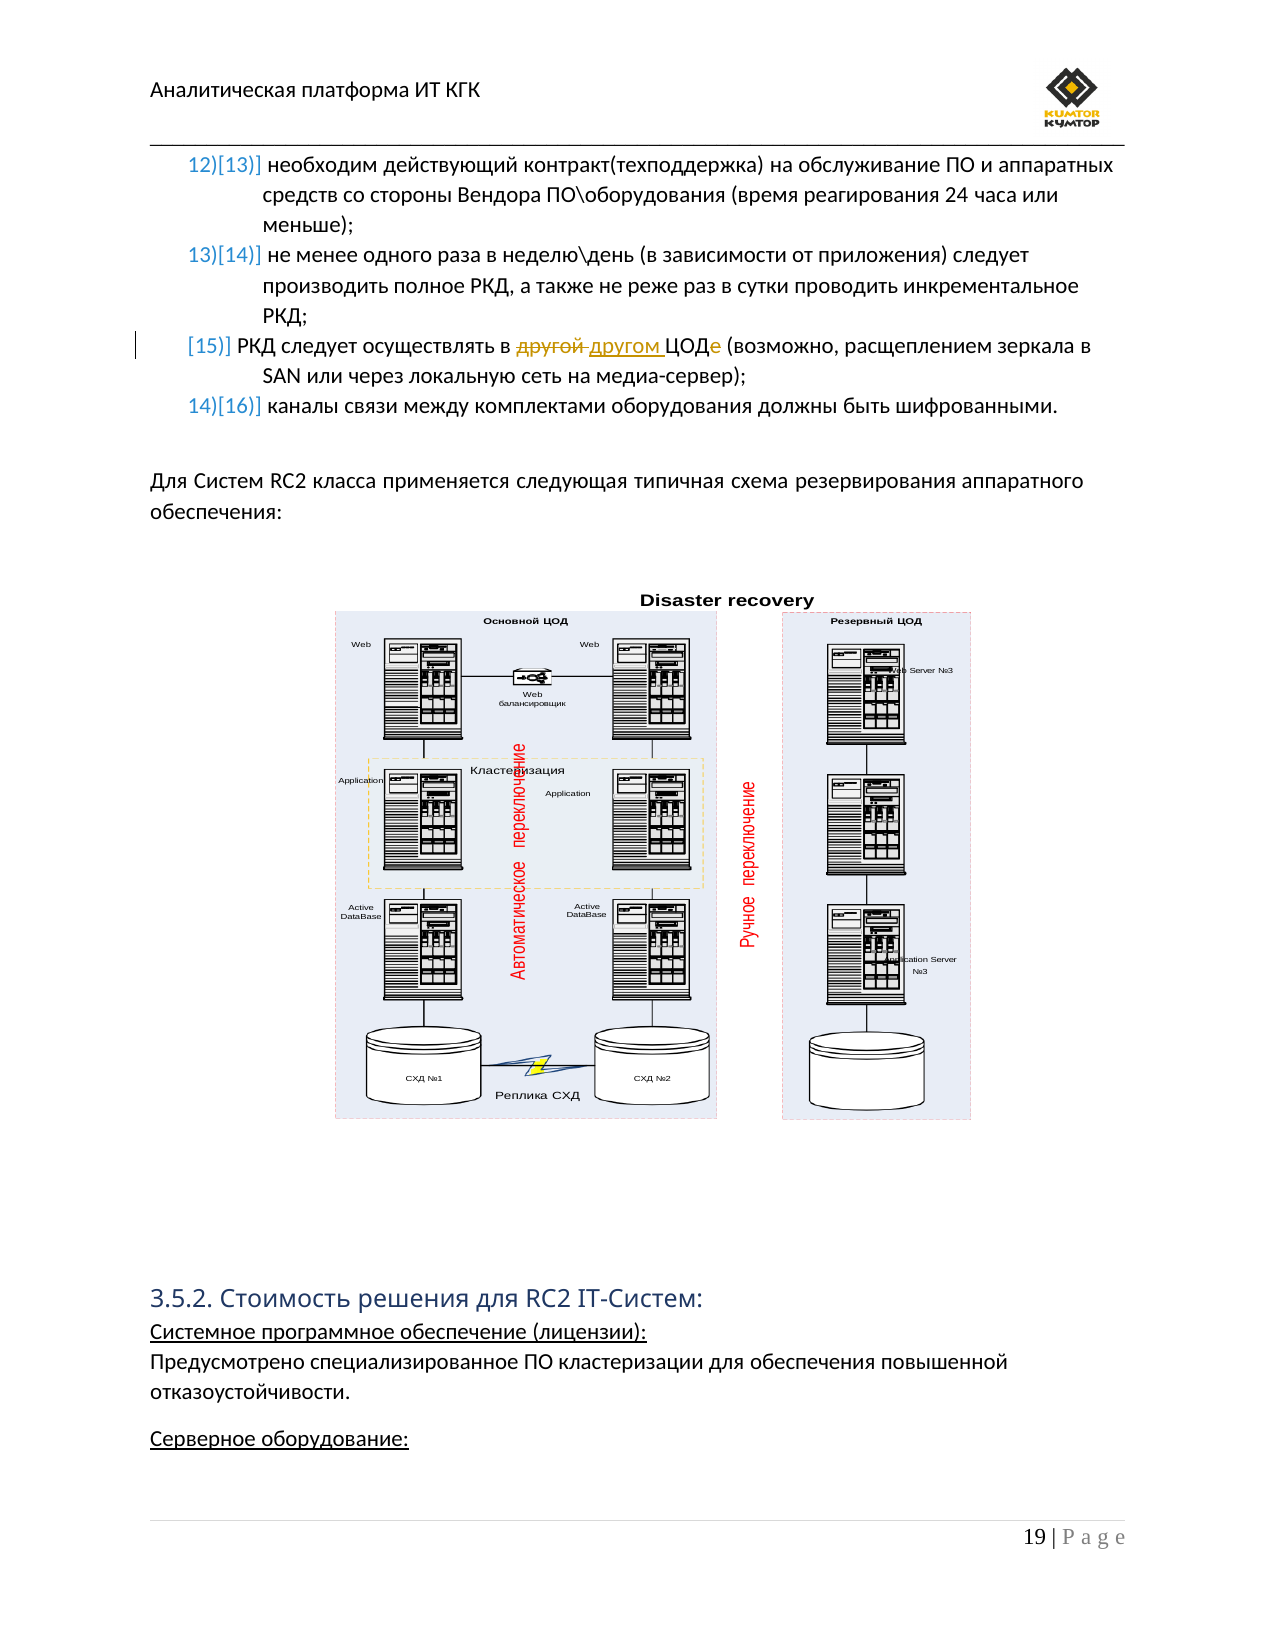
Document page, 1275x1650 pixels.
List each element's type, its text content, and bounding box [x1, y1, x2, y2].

list не менее одного раза в неделю\день (в зависимости от приложения) следует производить полное РКД, а также не реже раз в сутки проводить инкрементальное РКД; [187, 241, 1125, 329]
picture [335, 611, 717, 1119]
text Системное программное обеспечение (лицензии): [150, 1317, 1125, 1345]
list каналы связи между комплектами оборудования должны быть шифрованными. [187, 392, 1125, 420]
picture [1032, 58, 1112, 137]
picture [782, 612, 971, 1120]
list необходим действующий контракт(техподдержка) на обслуживание ПО и аппаратных средств со стороны Вендора ПО\оборудования (время реагирования 24 часа или меньше); [187, 150, 1125, 238]
subtitle 3.5.2. Стоимость решения для RC2 IT-Систем: [150, 1280, 1125, 1314]
text Серверное оборудование: [150, 1424, 1125, 1452]
list РКД следует осуществлять в ЦОД (возможно, расщеплением зеркала в SAN или через локальную сеть на медиа-сервер); [187, 331, 1125, 389]
text Disaster recovery [639, 591, 1125, 610]
text Для Систем RC2 класса применяется следующая типичная схема резервирования аппаратного обеспечения: [150, 467, 1125, 525]
text Предусмотрено специализированное ПО кластеризации для обеспечения повышенной отказоустойчивости. [150, 1347, 1125, 1405]
